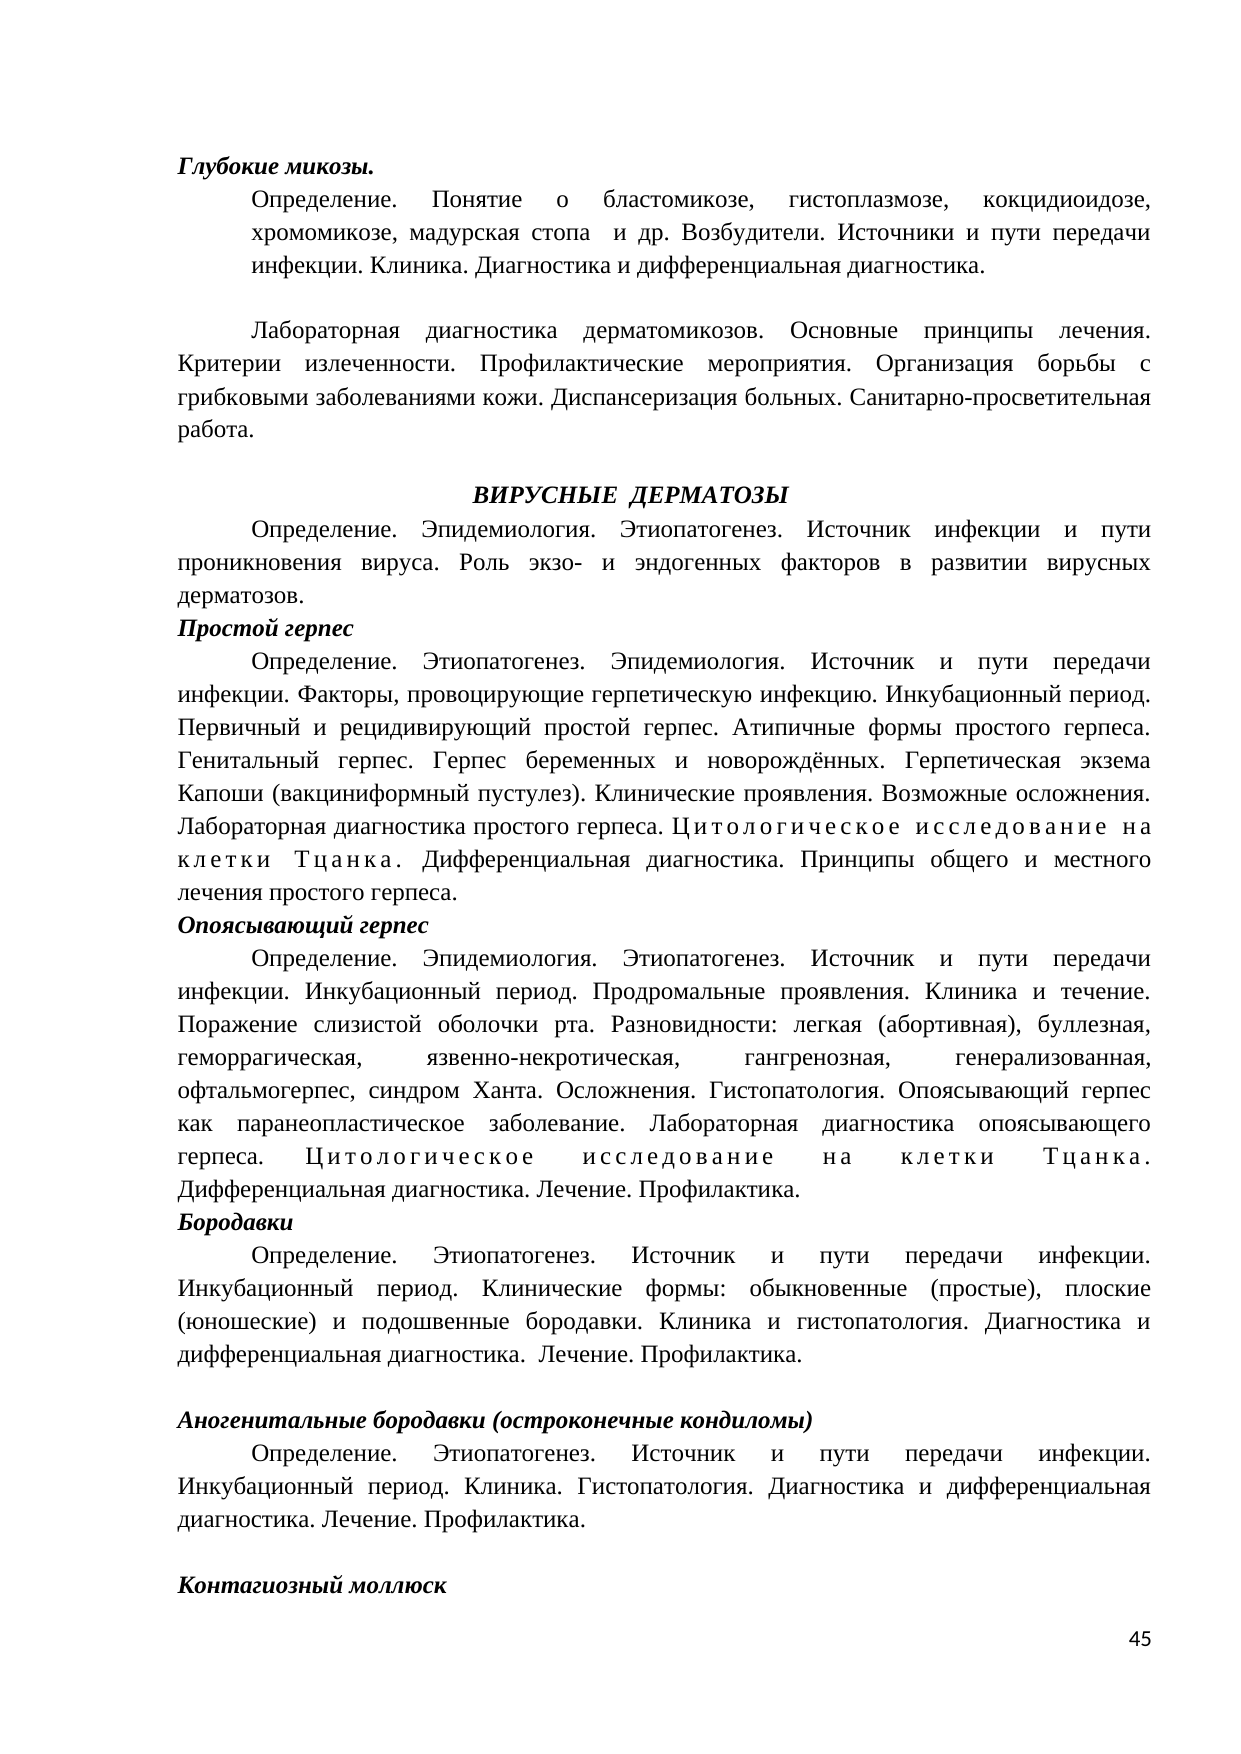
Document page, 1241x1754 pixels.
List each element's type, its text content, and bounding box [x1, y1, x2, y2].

text Определение. Эпидемиология. Этиопатогенез. Источник инфекции и пути проникновения вируса. Роль экзо- и эндогенных факторов в развитии вирусных дерматозов. [177, 514, 1152, 608]
text Определение. Эпидемиология. Этиопатогенез. Источник и пути передачи инфекции. Инкубационный период. Продромальные проявления. Клиника и течение. Поражение слизистой оболочки рта. Разновидности: легкая (абортивная), буллезная, геморрагическая, язвенно-некротическая, гангренозная, генерализованная, офтальмогерпес, синдром Ханта. Осложнения. Гистопатология. Опоясывающий герпес как паранеопластическое заболевание. Лабораторная диагностика опоясывающего герпеса. Цитологическое исследование на клетки Тцанка. Дифференциальная диагностика. Лечение. Профилактика. [177, 943, 1152, 1203]
text Определение. Понятие о бластомикозе, гистоплазмозе, кокцидиоидозе, хромомикозе, мадурская стопа и др. Возбудители. Источники и пути передачи инфекции. Клиника. Диагностика и дифференциальная диагностика. [251, 184, 1152, 279]
text Определение. Этиопатогенез. Источник и пути передачи инфекции. Инкубационный период. Клиника. Гистопатология. Диагностика и дифференциальная диагностика. Лечение. Профилактика. [177, 1438, 1152, 1533]
text Определение. Этиопатогенез. Источник и пути передачи инфекции. Инкубационный период. Клинические формы: обыкновенные (простые), плоские (юношеские) и подошвенные бородавки. Клиника и гистопатология. Диагностика и дифференциальная диагностика. Лечение. Профилактика. [177, 1240, 1152, 1368]
text Контагиозный моллюск [177, 1570, 1152, 1599]
text Бородавки [177, 1207, 1152, 1236]
text Простой герпес [177, 613, 1152, 641]
text ВИРУСНЫЕ ДЕРМАТОЗЫ [177, 481, 1152, 509]
text Определение. Этиопатогенез. Эпидемиология. Источник и пути передачи инфекции. Факторы, провоцирующие герпетическую инфекцию. Инкубационный период. Первичный и рецидивирующий простой герпес. Атипичные формы простого герпеса. Генитальный герпес. Герпес беременных и новорождённых. Герпетическая экзема Капоши (вакциниформный пустулез). Клинические проявления. Возможные осложнения. Лабораторная диагностика простого герпеса. Цитологическое исследование на клетки Тцанка. Дифференциальная диагностика. Принципы общего и местного лечения простого герпеса. [177, 646, 1152, 906]
text Аногенитальные бородавки (остроконечные кондиломы) [177, 1405, 1152, 1434]
text Глубокие микозы. [177, 151, 1152, 180]
text Опоясывающий герпес [177, 910, 1152, 939]
text Лабораторная диагностика дерматомикозов. Основные принципы лечения. Критерии излеченности. Профилактические мероприятия. Организация борьбы с грибковыми заболеваниями кожи. Диспансеризация больных. Санитарно-просветительная работа. [177, 316, 1152, 443]
